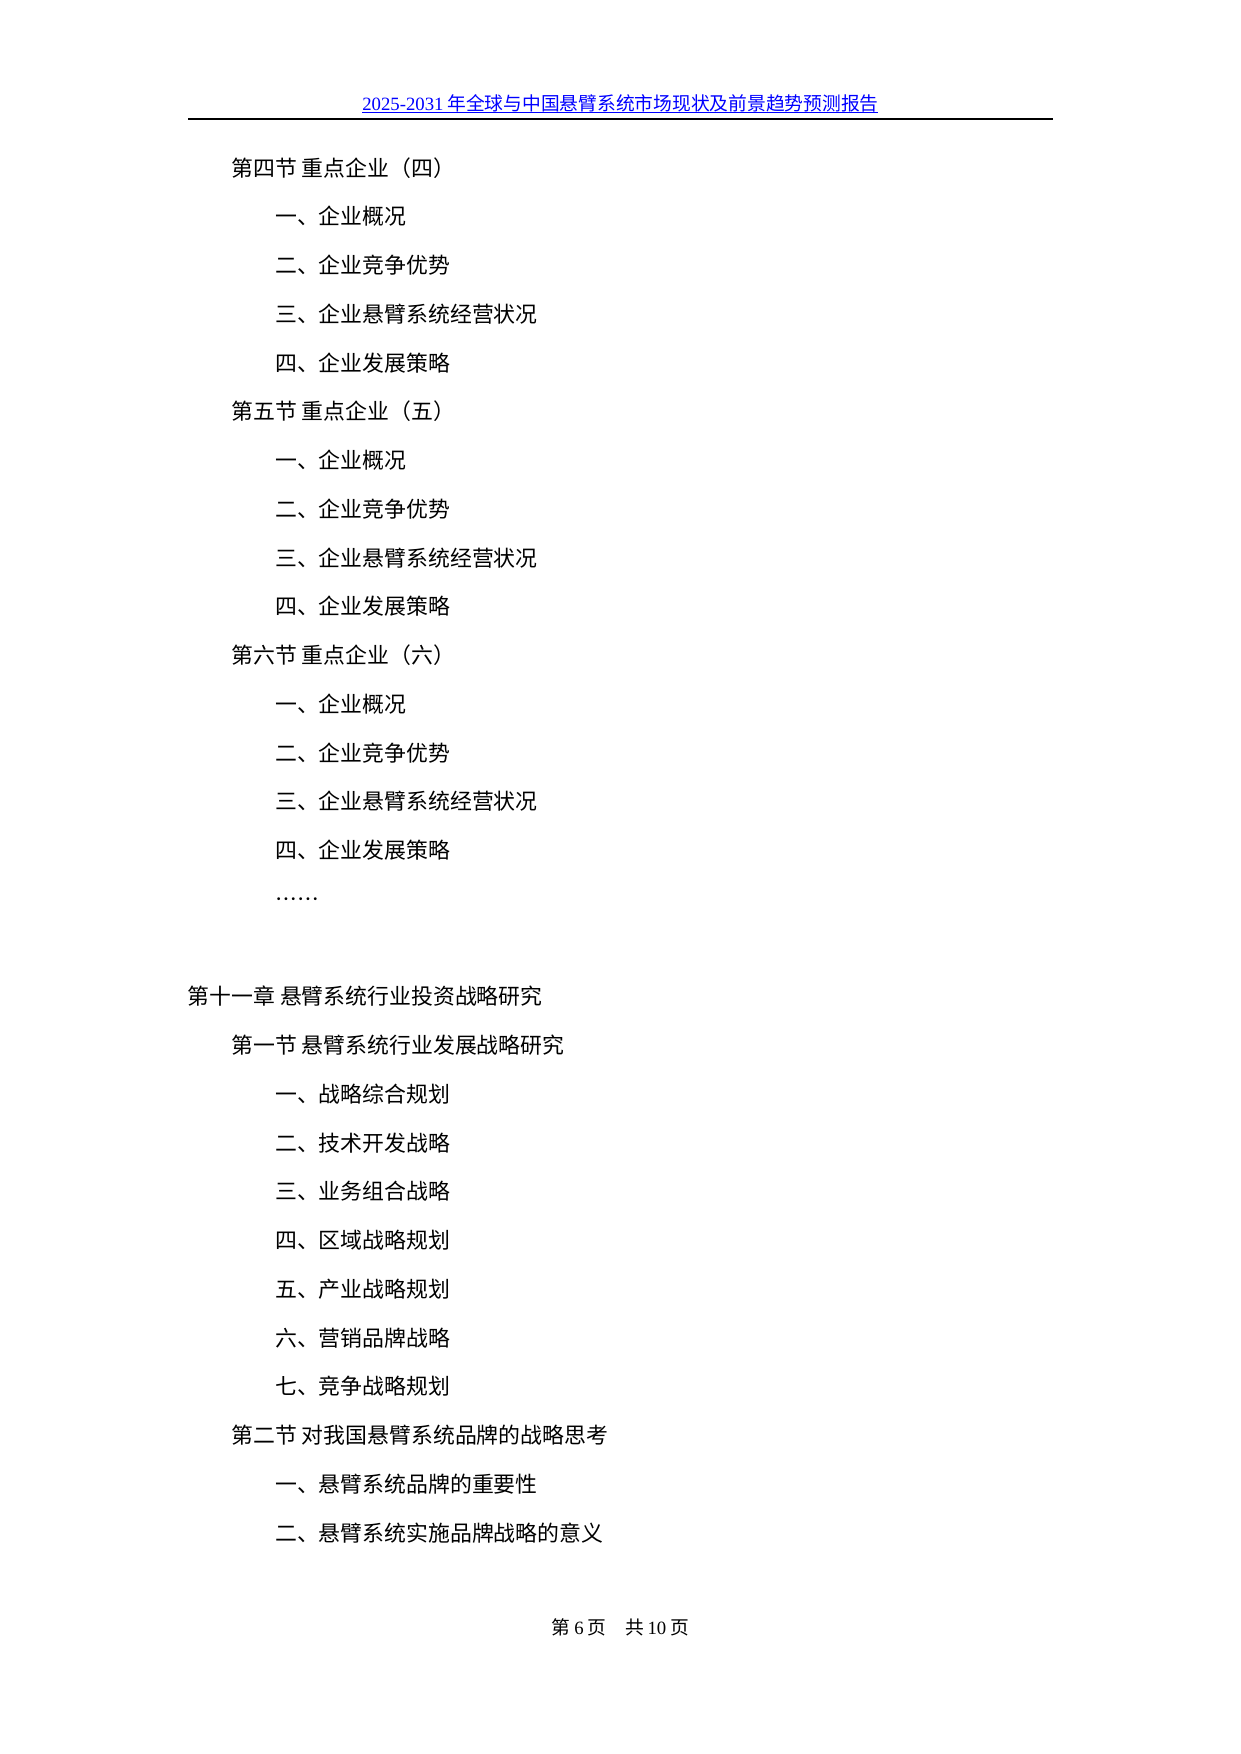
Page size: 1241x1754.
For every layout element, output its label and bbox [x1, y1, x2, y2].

text [187, 150, 1053, 1548]
